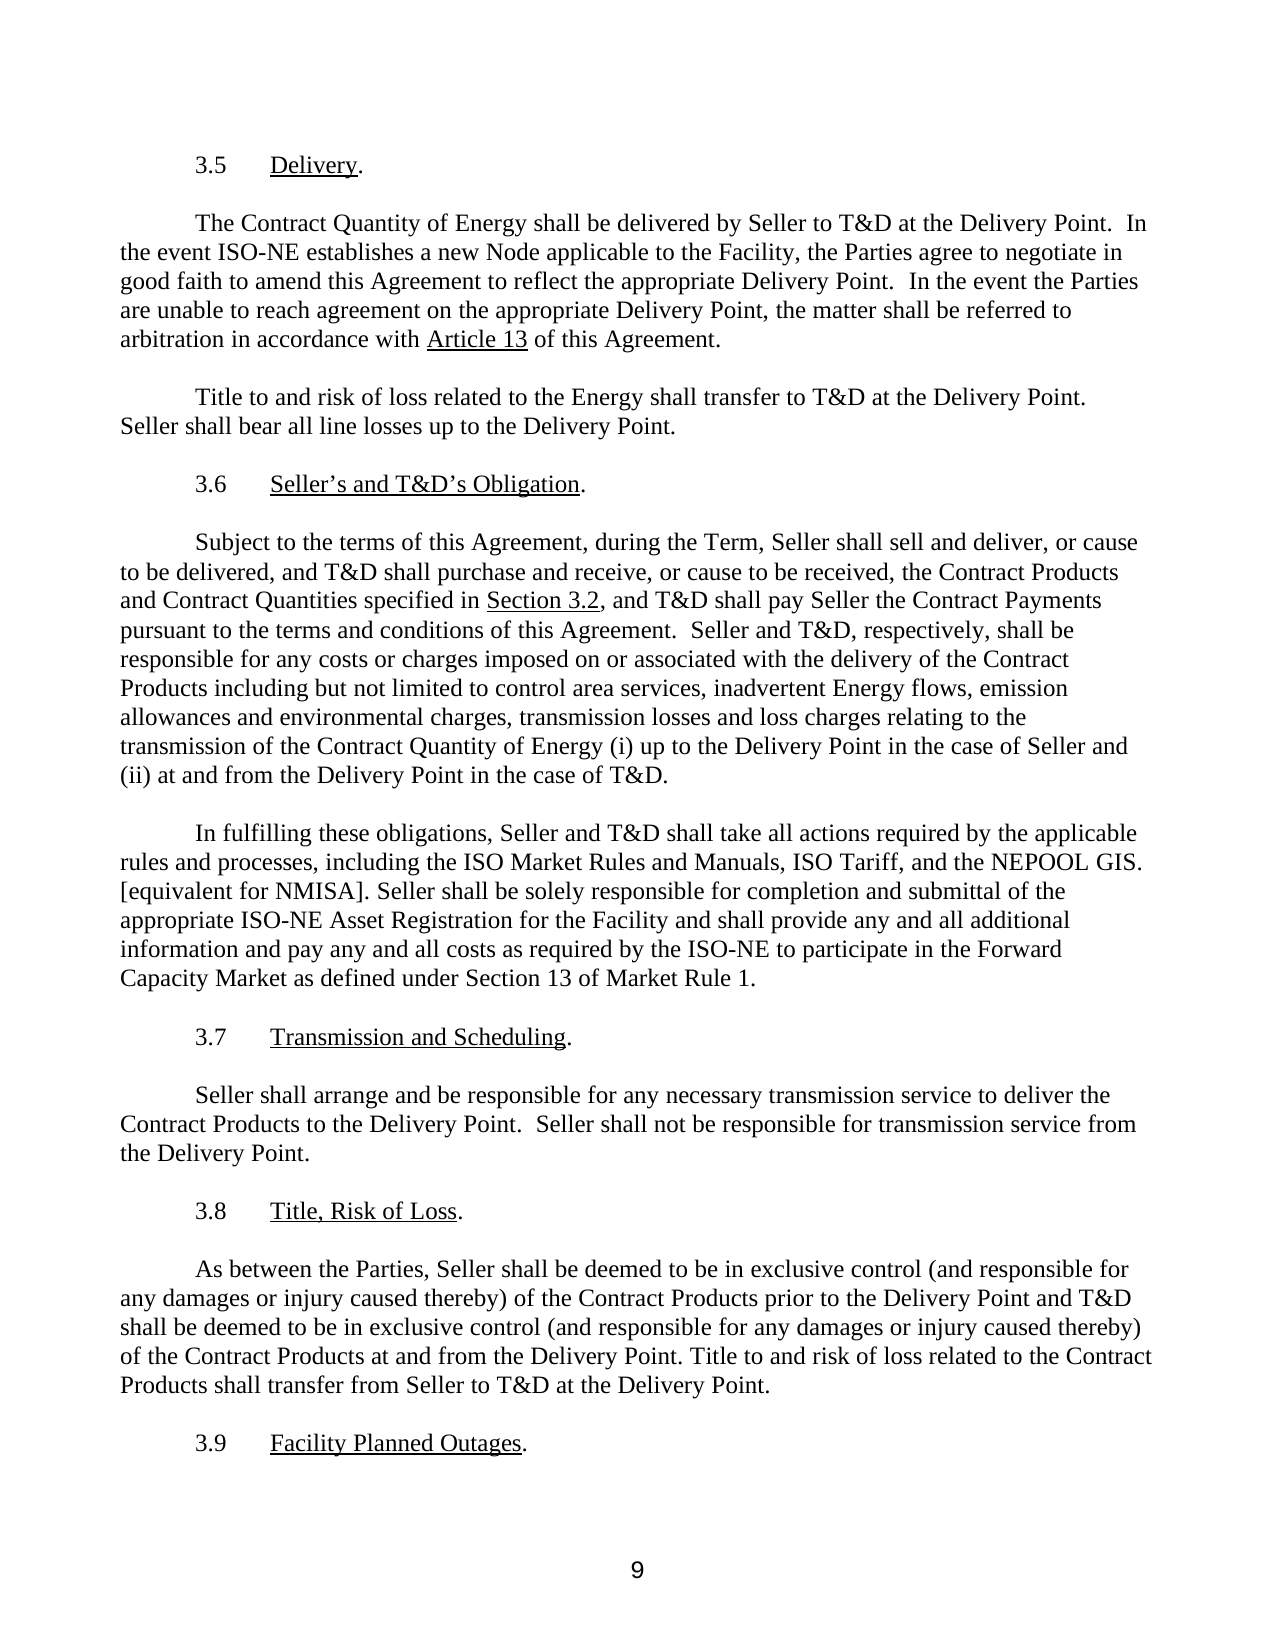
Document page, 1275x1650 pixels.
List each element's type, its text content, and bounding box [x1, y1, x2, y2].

text 3.5 Delivery. [120, 150, 1155, 179]
text Subject to the terms of this Agreement, during the Term, Seller shall sell and deliver, or cause to be delivered, and T&D shall purchase and receive, or cause to be received, the Contract Products and Contract Quantities specified in Section 3.2, and T&D shall pay Seller the Contract Payments pursuant to the terms and conditions of this Agreement. Seller and T&D, respectively, shall be responsible for any costs or charges imposed on or associated with the delivery of the Contract Products including but not limited to control area services, inadvertent Energy flows, emission allowances and environmental charges, transmission losses and loss charges relating to the transmission of the Contract Quantity of Energy (i) up to the Delivery Point in the case of Seller and (ii) at and from the Delivery Point in the case of T&D. [120, 527, 1155, 789]
text Seller shall arrange and be responsible for any necessary transmission service to deliver the Contract Products to the Delivery Point. Seller shall not be responsible for transmission service from the Delivery Point. [120, 1079, 1155, 1167]
text In fulfilling these obligations, Seller and T&D shall take all actions required by the applicable rules and processes, including the ISO Market Rules and Manuals, ISO Tariff, and the NEPOOL GIS. [equivalent for NMISA]. Seller shall be solely responsible for completion and submittal of the appropriate ISO-NE Asset Registration for the Facility and shall provide any and all additional information and pay any and all costs as required by the ISO-NE to participate in the Forward Capacity Market as defined under Section 13 of Market Rule 1. [120, 818, 1155, 992]
text 3.6 Seller’s and T&D’s Obligation. [120, 469, 1155, 498]
text As between the Parties, Seller shall be deemed to be in exclusive control (and responsible for any damages or injury caused thereby) of the Contract Products prior to the Delivery Point and T&D shall be deemed to be in exclusive control (and responsible for any damages or injury caused thereby) of the Contract Products at and from the Delivery Point. Title to and risk of loss related to the Contract Products shall transfer from Seller to T&D at the Delivery Point. [120, 1254, 1155, 1399]
text 3.7 Transmission and Scheduling. [120, 1021, 1155, 1050]
text 3.8 Title, Risk of Loss. [120, 1196, 1155, 1225]
text The Contract Quantity of Energy shall be delivered by Seller to T&D at the Delivery Point. In the event ISO-NE establishes a new Node applicable to the Facility, the Parties agree to negotiate in good faith to amend this Agreement to reflect the appropriate Delivery Point. In the event the Parties are unable to reach agreement on the appropriate Delivery Point, the matter shall be referred to arbitration in accordance with Article 13 of this Agreement. [120, 208, 1155, 353]
text Title to and risk of loss related to the Energy shall transfer to T&D at the Delivery Point. Seller shall bear all line losses up to the Delivery Point. [120, 382, 1155, 440]
text 3.9 Facility Planned Outages. [120, 1428, 1155, 1457]
